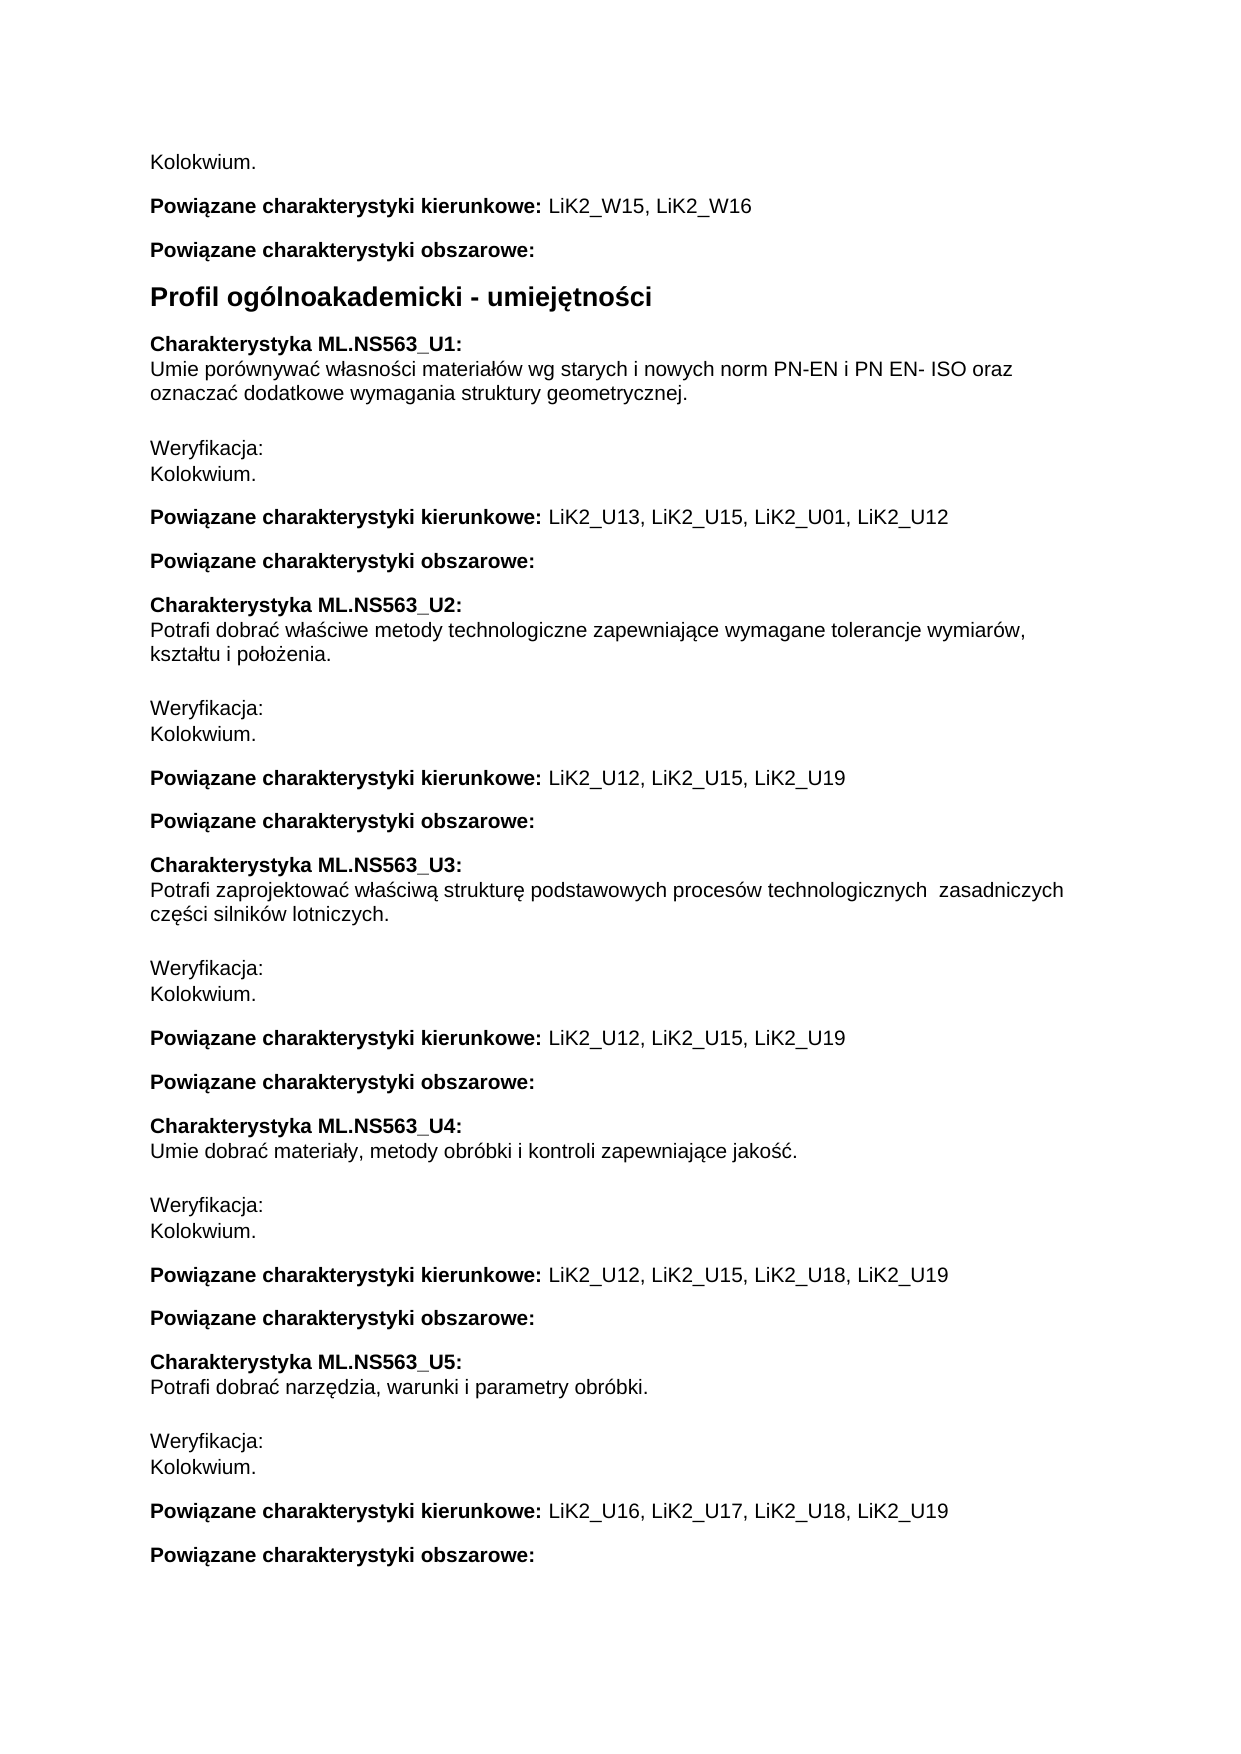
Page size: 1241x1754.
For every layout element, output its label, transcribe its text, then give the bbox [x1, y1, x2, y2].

text Powiązane charakterystyki kierunkowe: LiK2_U12, LiK2_U15, LiK2_U19 [150, 766, 1090, 789]
text Weryfikacja: [150, 696, 1090, 720]
text Charakterystyka ML.NS563_U5: [150, 1350, 1090, 1374]
text Charakterystyka ML.NS563_U1: [150, 332, 1090, 356]
text Powiązane charakterystyki kierunkowe: LiK2_U16, LiK2_U17, LiK2_U18, LiK2_U19 [150, 1499, 1090, 1523]
text Potrafi zaprojektować właściwą strukturę podstawowych procesów technologicznych zasadniczych części silników lotniczych. [150, 878, 1090, 950]
text Powiązane charakterystyki kierunkowe: LiK2_W15, LiK2_W16 [150, 194, 1090, 218]
text Kolokwium. [150, 461, 1090, 485]
text Powiązane charakterystyki kierunkowe: LiK2_U13, LiK2_U15, LiK2_U01, LiK2_U12 [150, 505, 1090, 529]
text Weryfikacja: [150, 1429, 1090, 1453]
subtitle Profil ogólnoakademicki - umiejętności [150, 281, 1090, 312]
text Potrafi dobrać właściwe metody technologiczne zapewniające wymagane tolerancje wymiarów, kształtu i położenia. [150, 618, 1090, 689]
text Kolokwium. [150, 982, 1090, 1006]
text Charakterystyka ML.NS563_U3: [150, 853, 1090, 877]
text Weryfikacja: [150, 435, 1090, 459]
text Powiązane charakterystyki obszarowe: [150, 1306, 1090, 1330]
text Powiązane charakterystyki obszarowe: [150, 809, 1090, 833]
text Kolokwium. [150, 722, 1090, 746]
text Powiązane charakterystyki obszarowe: [150, 237, 1090, 261]
text Powiązane charakterystyki kierunkowe: LiK2_U12, LiK2_U15, LiK2_U18, LiK2_U19 [150, 1262, 1090, 1286]
text Umie dobrać materiały, metody obróbki i kontroli zapewniające jakość. [150, 1138, 1090, 1186]
text Charakterystyka ML.NS563_U4: [150, 1113, 1090, 1137]
text Umie porównywać własności materiałów wg starych i nowych norm PN-EN i PN EN- ISO oraz oznaczać dodatkowe wymagania struktury geometrycznej. [150, 357, 1090, 429]
text Potrafi dobrać narzędzia, warunki i parametry obróbki. [150, 1375, 1090, 1423]
text Powiązane charakterystyki obszarowe: [150, 1070, 1090, 1094]
text Powiązane charakterystyki kierunkowe: LiK2_U12, LiK2_U15, LiK2_U19 [150, 1026, 1090, 1050]
text Kolokwium. [150, 1219, 1090, 1243]
text Kolokwium. [150, 150, 1090, 174]
text Weryfikacja: [150, 1193, 1090, 1217]
text Weryfikacja: [150, 956, 1090, 980]
text Powiązane charakterystyki obszarowe: [150, 549, 1090, 573]
text Powiązane charakterystyki obszarowe: [150, 1543, 1090, 1567]
text Kolokwium. [150, 1455, 1090, 1479]
text Charakterystyka ML.NS563_U2: [150, 593, 1090, 617]
